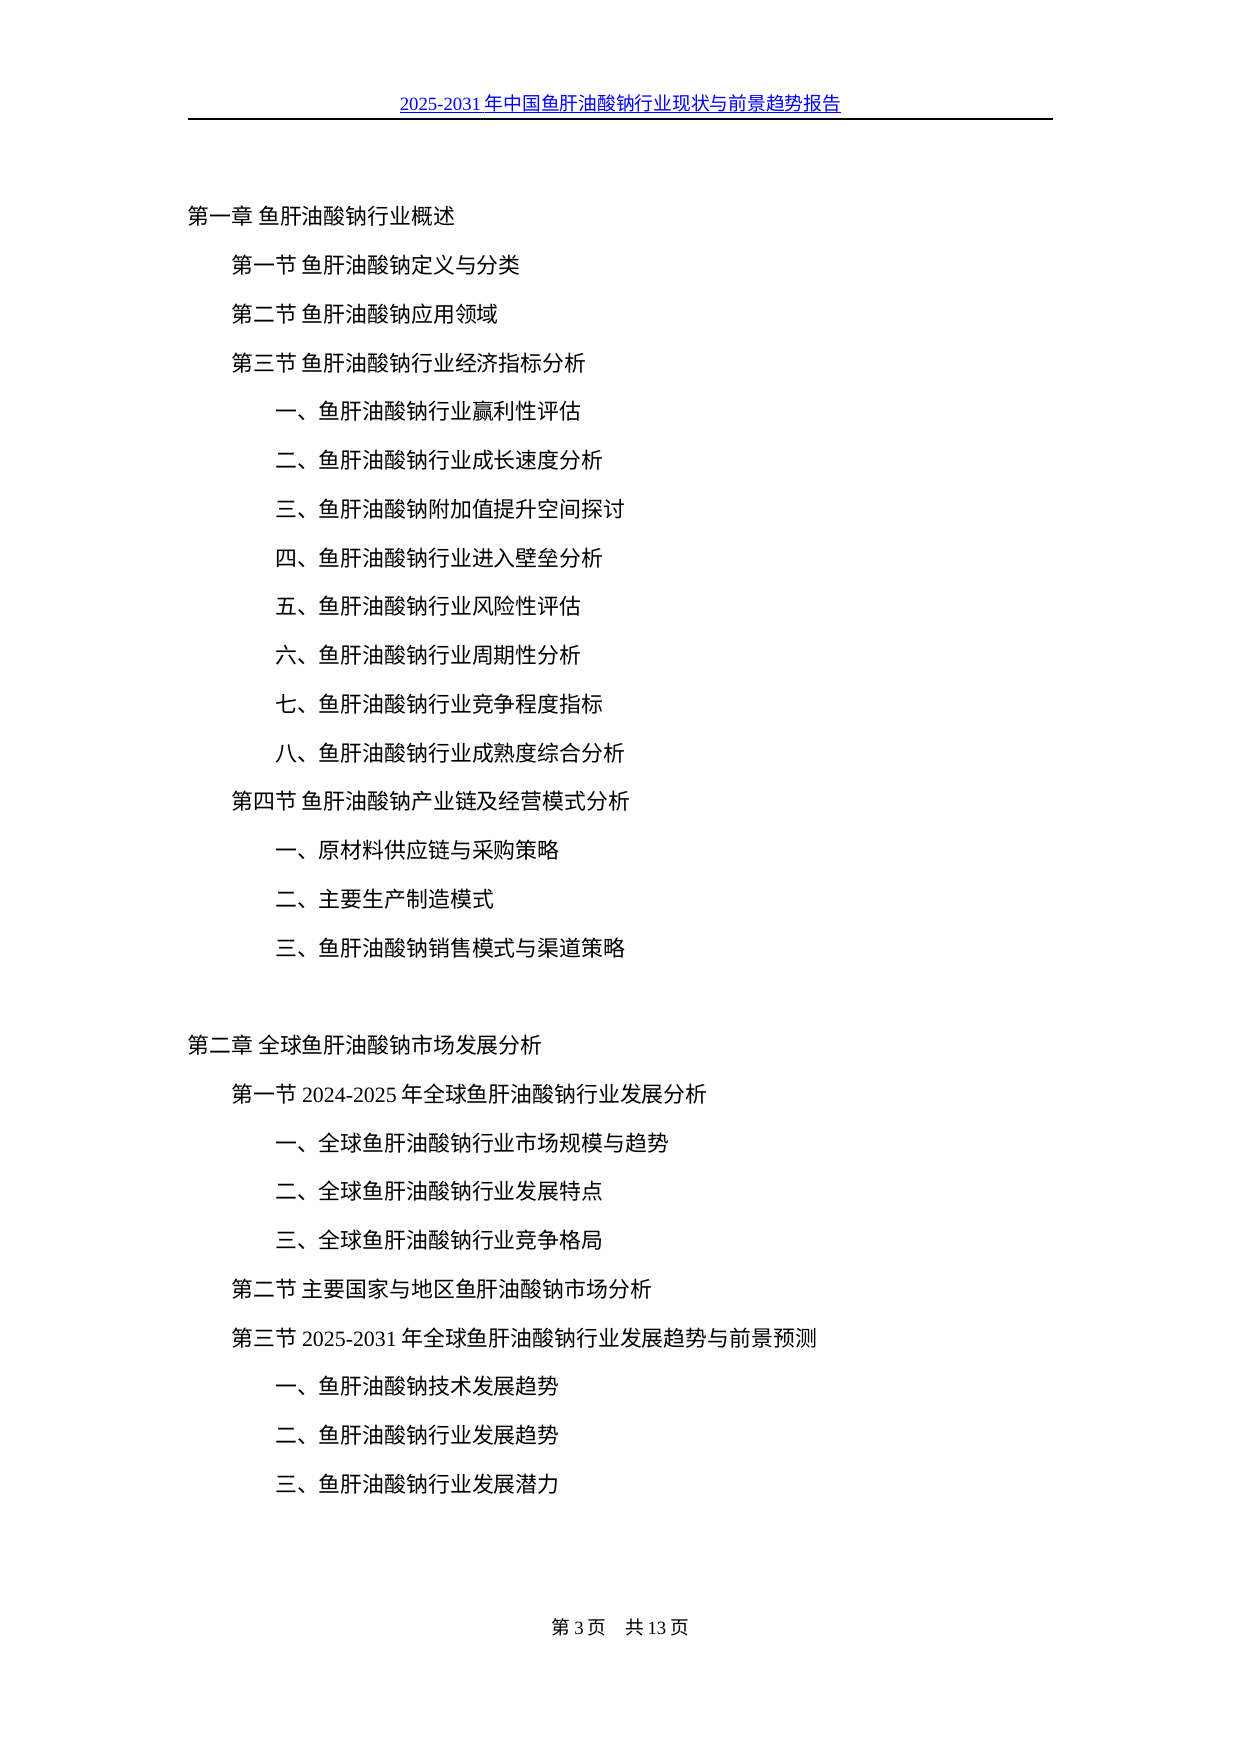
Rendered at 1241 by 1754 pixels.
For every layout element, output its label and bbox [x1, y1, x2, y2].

text [187, 150, 1053, 1499]
